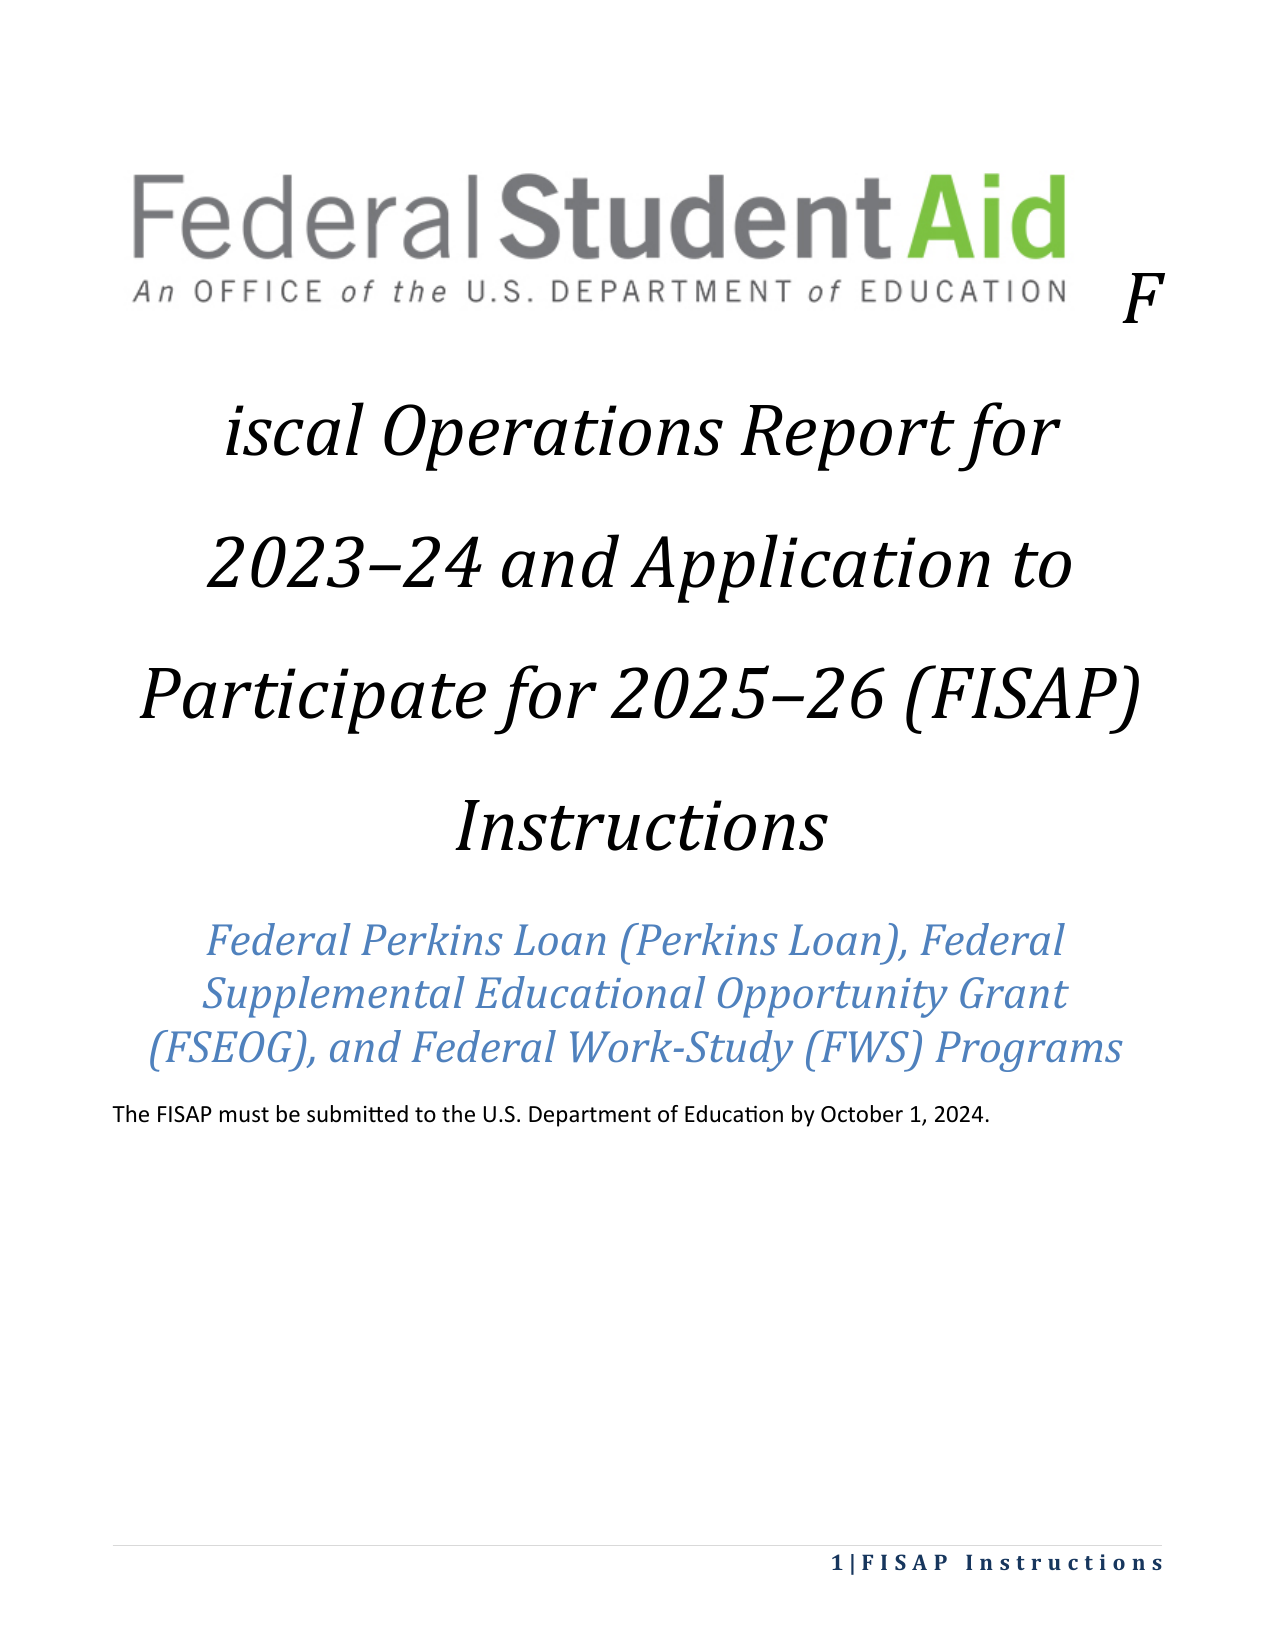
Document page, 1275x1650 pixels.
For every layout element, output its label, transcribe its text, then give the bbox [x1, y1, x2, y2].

text The FISAP must be submitted to the U.S. Department of Education by October 1, 2024. [112, 1098, 1162, 1128]
picture [112, 159, 1088, 319]
subtitle Fiscal Operations Report for 2023–24 and Application to Participate for 2025–26 (FISAP) Instructions [127, 252, 1162, 867]
subtitle Federal Perkins Loan (Perkins Loan), Federal Supplemental Educational Opportunity Grant (FSEOG), and Federal Work-Study (FWS) Programs [112, 911, 1162, 1073]
